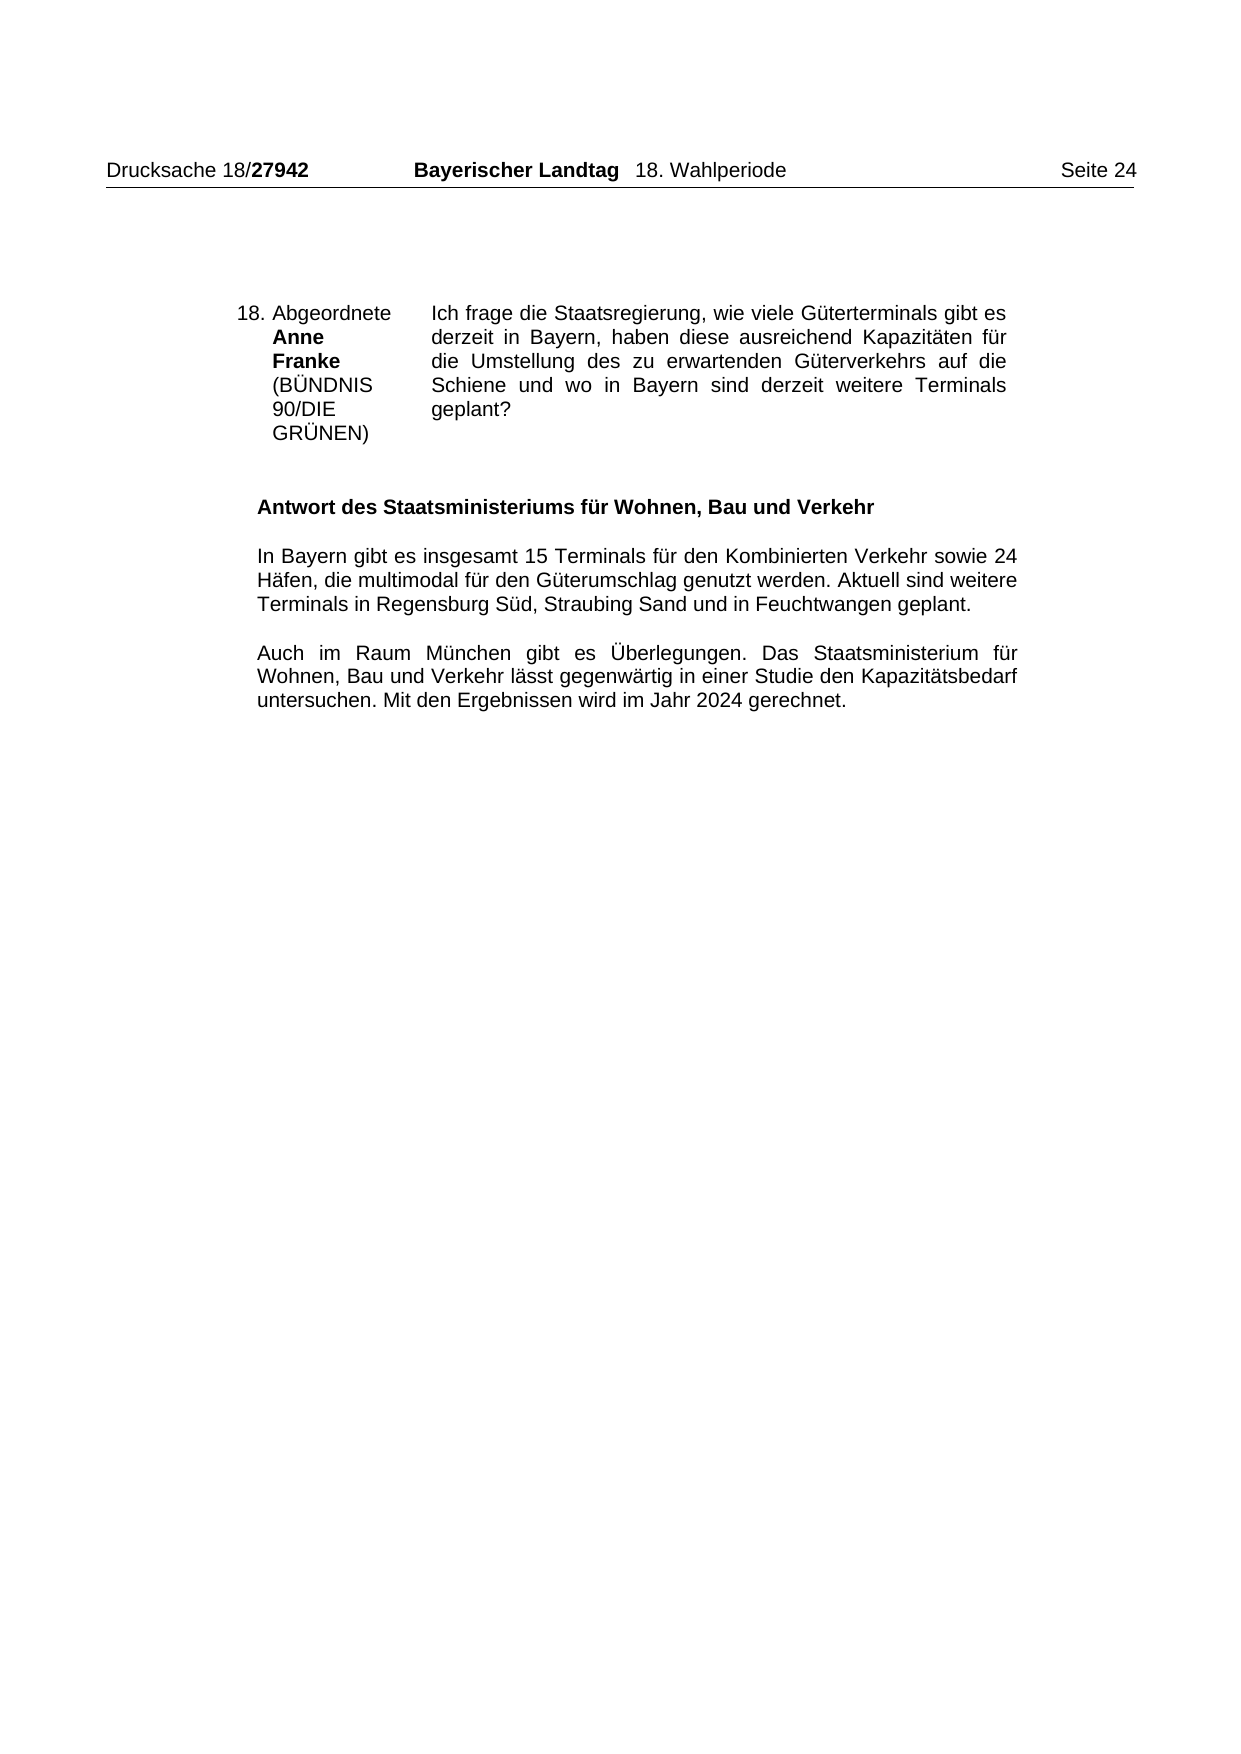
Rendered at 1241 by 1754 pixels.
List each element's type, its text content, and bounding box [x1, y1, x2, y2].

table_header Abgeordnete Anne Franke (BÜNDNIS 90/DIE GRÜNEN) [225, 226, 420, 444]
text Auch im Raum München gibt es Überlegungen. Das Staatsministerium für Wohnen, Bau und Verkehr lässt gegenwärtig in einer Studie den Kapazitätsbedarf untersuchen. Mit den Ergebnissen wird im Jahr 2024 gerechnet. [257, 640, 1019, 712]
text In Bayern gibt es insgesamt 15 Terminals für den Kombinierten Verkehr sowie 24 Häfen, die multimodal für den Güterumschlag genutzt werden. Aktuell sind weitere Terminals in Regensburg Süd, Straubing Sand und in Feuchtwangen geplant. [257, 543, 1019, 615]
text Antwort des Staatsministeriums für Wohnen, Bau und Verkehr [257, 494, 1019, 518]
table_header Ich frage die Staatsregierung, wie viele Güterterminals gibt es derzeit in Bayern, haben diese ausreichend Kapazitäten für die Umstellung des zu erwartenden Güterverkehrs auf die Schiene und wo in Bayern sind derzeit weitere Terminals geplant? [420, 226, 1019, 444]
